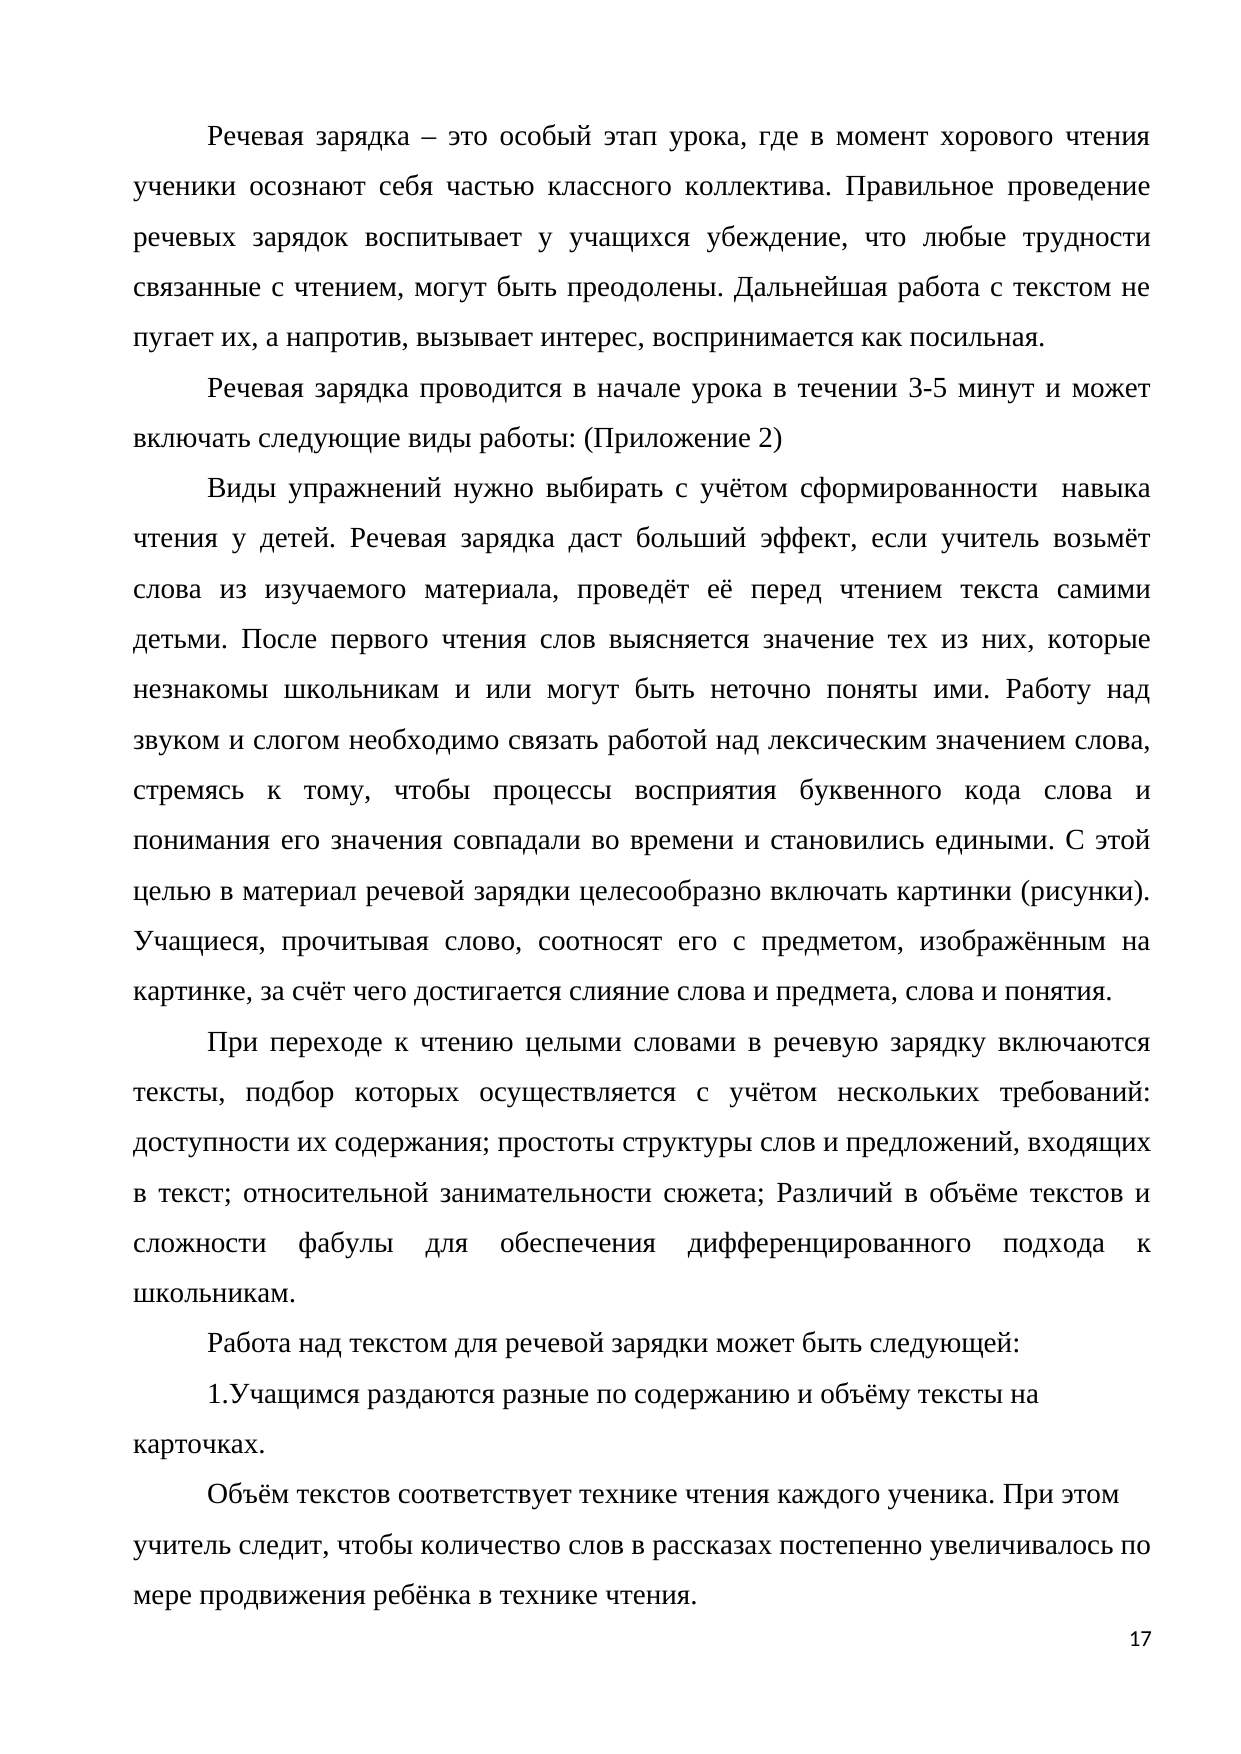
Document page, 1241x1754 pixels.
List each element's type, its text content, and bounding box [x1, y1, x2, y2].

list 1.Учащимся раздаются разные по содержанию и объёму тексты на карточках. [133, 1376, 1152, 1460]
list Работа над текстом для речевой зарядки может быть следующей: [133, 1326, 1152, 1359]
list Речевая зарядка проводится в начале урока в течении 3-5 минут и может включать следующие виды работы: (Приложение 2) [133, 370, 1152, 453]
list Речевая зарядка – это особый этап урока, где в момент хорового чтения ученики осознают себя частью классного коллектива. Правильное проведение речевых зарядок воспитывает у учащихся убеждение, что любые трудности связанные с чтением, могут быть преодолены. Дальнейшая работа с текстом не пугает их, а напротив, вызывает интерес, воспринимается как посильная. [133, 118, 1152, 353]
list Объём текстов соответствует технике чтения каждого ученика. При этом учитель следит, чтобы количество слов в рассказах постепенно увеличивалось по мере продвижения ребёнка в технике чтения. [133, 1477, 1152, 1611]
list При переходе к чтению целыми словами в речевую зарядку включаются тексты, подбор которых осуществляется с учётом нескольких требований: доступности их содержания; простоты структуры слов и предложений, входящих в текст; относительной занимательности сюжета; Различий в объёме текстов и сложности фабулы для обеспечения дифференцированного подхода к школьникам. [133, 1024, 1152, 1309]
list Виды упражнений нужно выбирать с учётом сформированности навыка чтения у детей. Речевая зарядка даст больший эффект, если учитель возьмёт слова из изучаемого материала, проведёт её перед чтением текста самими детьми. После первого чтения слов выясняется значение тех из них, которые незнакомы школьникам и или могут быть неточно поняты ими. Работу над звуком и слогом необходимо связать работой над лексическим значением слова, стремясь к тому, чтобы процессы восприятия буквенного кода слова и понимания его значения совпадали во времени и становились едиными. С этой целью в материал речевой зарядки целесообразно включать картинки (рисунки). Учащиеся, прочитывая слово, соотносят его с предметом, изображённым на картинке, за счёт чего достигается слияние слова и предмета, слова и понятия. [133, 470, 1152, 1007]
